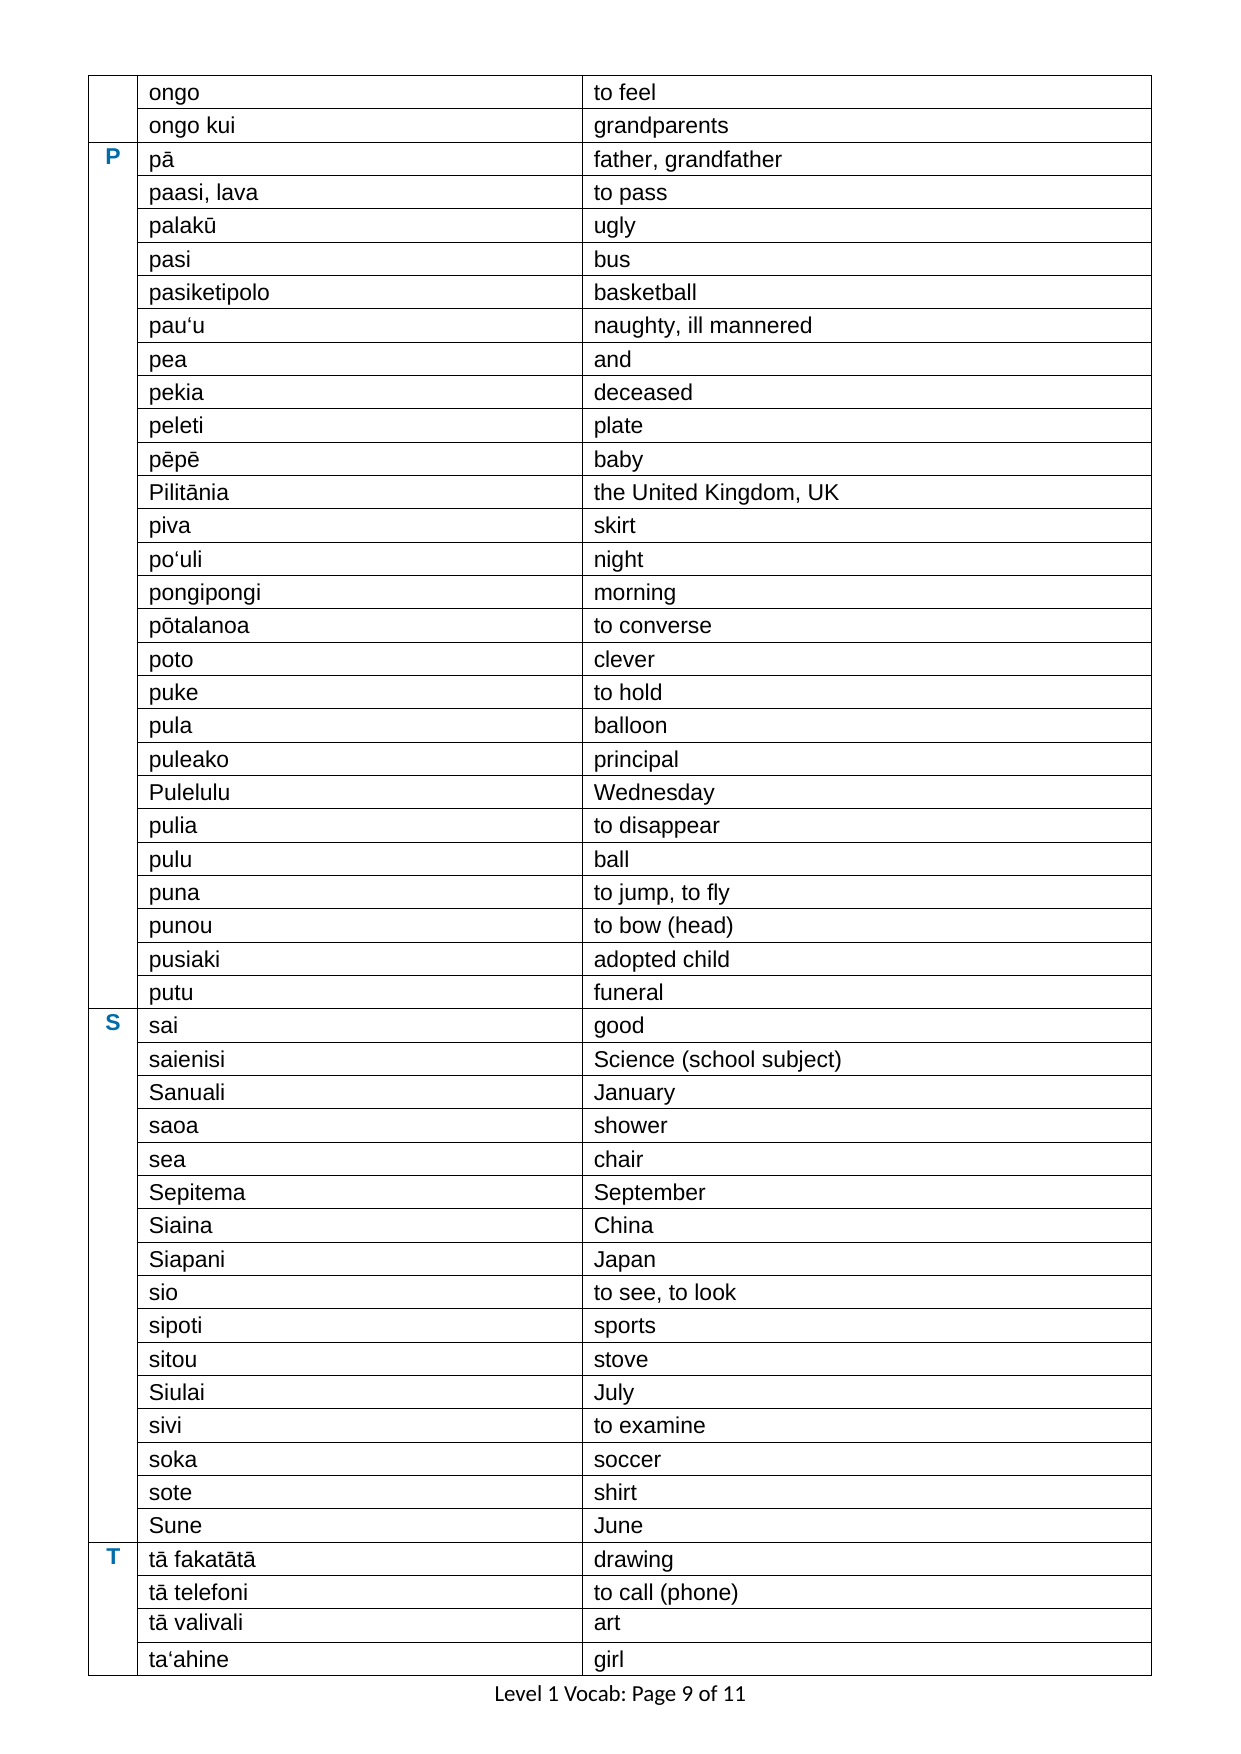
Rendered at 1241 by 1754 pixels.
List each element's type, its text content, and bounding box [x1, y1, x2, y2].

table_cell Siaina [138, 1209, 582, 1242]
table_cell baby [583, 443, 1151, 475]
table_cell principal [583, 743, 1151, 775]
table_cell saoa [138, 1109, 582, 1142]
table_cell and [583, 343, 1151, 375]
table_cell poto [138, 643, 582, 675]
table_cell naughty, ill mannered [583, 309, 1151, 342]
table_cell sote [138, 1476, 582, 1508]
table_cell funeral [583, 976, 1151, 1008]
table_cell tā telefoni [138, 1576, 582, 1608]
table_cell morning [583, 576, 1151, 608]
table_cell S [89, 1009, 137, 1542]
table_cell pasiketipolo [138, 276, 582, 308]
table_cell sai [138, 1009, 582, 1042]
table_cell Wednesday [583, 776, 1151, 808]
table_cell sitou [138, 1343, 582, 1375]
table_cell to converse [583, 609, 1151, 642]
table_cell chair [583, 1143, 1151, 1175]
table_cell pēpē [138, 443, 582, 475]
table_cell sivi [138, 1409, 582, 1442]
table_cell the United Kingdom, UK [583, 476, 1151, 508]
table_cell adopted child [583, 943, 1151, 975]
table_cell puleako [138, 743, 582, 775]
table_cell deceased [583, 376, 1151, 408]
table_cell puna [138, 876, 582, 908]
table_cell to see, to look [583, 1276, 1151, 1308]
table_cell to hold [583, 676, 1151, 708]
table_cell pasi [138, 243, 582, 275]
table_cell sea [138, 1143, 582, 1175]
table_cell piva [138, 509, 582, 542]
table_cell to call (phone) [583, 1576, 1151, 1608]
table_cell shirt [583, 1476, 1151, 1508]
table_cell January [583, 1076, 1151, 1108]
table_cell shower [583, 1109, 1151, 1142]
table_cell paasi, lava [138, 176, 582, 208]
table_cell Siulai [138, 1376, 582, 1408]
table_cell clever [583, 643, 1151, 675]
table_cell pea [138, 343, 582, 375]
table_cell grandparents [583, 109, 1151, 142]
table_cell balloon [583, 709, 1151, 742]
table_cell pongipongi [138, 576, 582, 608]
table_cell plate [583, 409, 1151, 442]
table_cell palakū [138, 209, 582, 242]
table_cell bus [583, 243, 1151, 275]
table_cell tā fakatātā [138, 1543, 582, 1575]
table_cell girl [583, 1643, 1151, 1675]
table_cell saienisi [138, 1043, 582, 1075]
table_cell pā [138, 143, 582, 175]
table_cell pusiaki [138, 943, 582, 975]
table_cell Sepitema [138, 1176, 582, 1208]
table_cell Sanuali [138, 1076, 582, 1108]
table_cell punou [138, 909, 582, 942]
table_cell puke [138, 676, 582, 708]
table_cell art [583, 1609, 1151, 1642]
table_cell ugly [583, 209, 1151, 242]
table_cell basketball [583, 276, 1151, 308]
table_cell po‘uli [138, 543, 582, 575]
table_cell ongo kui [138, 109, 582, 142]
table_cell ball [583, 843, 1151, 875]
table_cell soccer [583, 1443, 1151, 1475]
table_cell to jump, to fly [583, 876, 1151, 908]
table_cell September [583, 1176, 1151, 1208]
table_cell tā valivali [138, 1609, 582, 1642]
table_cell sipoti [138, 1309, 582, 1342]
table_cell T [89, 1543, 137, 1675]
table_cell good [583, 1009, 1151, 1042]
table_cell pau‘u [138, 309, 582, 342]
table_cell pula [138, 709, 582, 742]
table_cell night [583, 543, 1151, 575]
table_cell pulia [138, 809, 582, 842]
table_cell soka [138, 1443, 582, 1475]
table_cell putu [138, 976, 582, 1008]
table_cell Sune [138, 1509, 582, 1542]
table_cell July [583, 1376, 1151, 1408]
table_cell sio [138, 1276, 582, 1308]
table_cell to feel [583, 76, 1151, 108]
table_cell pōtalanoa [138, 609, 582, 642]
table_cell ta‘ahine [138, 1643, 582, 1675]
table_cell stove [583, 1343, 1151, 1375]
table_cell P [89, 143, 137, 1008]
table_cell Siapani [138, 1243, 582, 1275]
table_cell peleti [138, 409, 582, 442]
table_cell Japan [583, 1243, 1151, 1275]
table_cell to examine [583, 1409, 1151, 1442]
table_cell pulu [138, 843, 582, 875]
table_cell Pilitānia [138, 476, 582, 508]
table_cell China [583, 1209, 1151, 1242]
table_cell sports [583, 1309, 1151, 1342]
table_cell Pulelulu [138, 776, 582, 808]
table_cell father, grandfather [583, 143, 1151, 175]
table_cell ongo [138, 76, 582, 108]
table_cell to bow (head) [583, 909, 1151, 942]
table_cell drawing [583, 1543, 1151, 1575]
table_cell skirt [583, 509, 1151, 542]
table_cell pekia [138, 376, 582, 408]
table_cell Science (school subject) [583, 1043, 1151, 1075]
table_cell June [583, 1509, 1151, 1542]
table_cell to disappear [583, 809, 1151, 842]
table_cell to pass [583, 176, 1151, 208]
